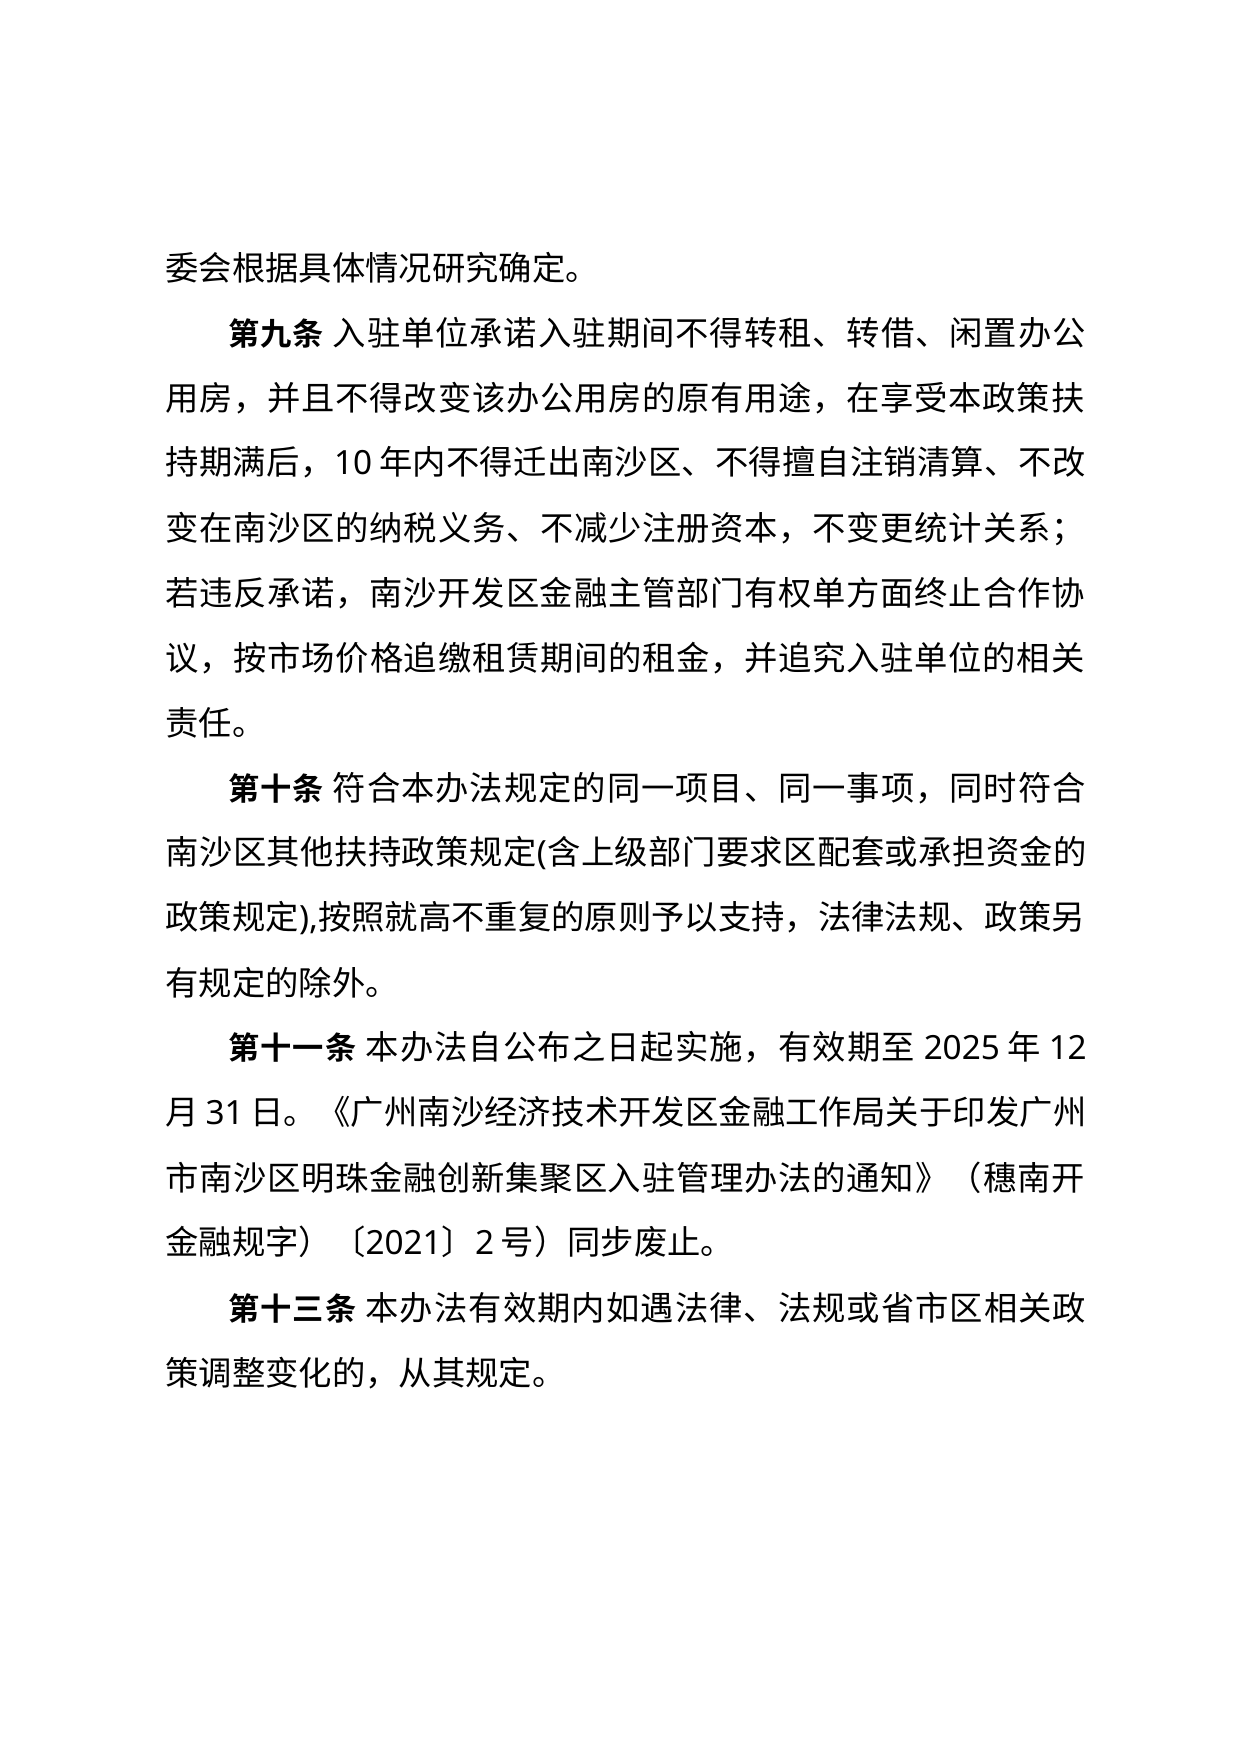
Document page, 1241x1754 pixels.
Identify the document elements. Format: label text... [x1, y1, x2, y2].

text 第九条 入驻单位承诺入驻期间不得转租、转借、闲置办公用房，并且不得改变该办公用房的原有用途，在享受本政策扶持期满后，10年内不得迁出南沙区、不得擅自注销清算、不改变在南沙区的纳税义务、不减少注册资本，不变更统计关系；若违反承诺，南沙开发区金融主管部门有权单方面终止合作协议，按市场价格追缴租赁期间的租金，并追究入驻单位的相关责任。 [165, 298, 1087, 753]
text 第十三条 本办法有效期内如遇法律、法规或省市区相关政策调整变化的，从其规定。 [165, 1273, 1087, 1403]
text 第十一条 本办法自公布之日起实施，有效期至2025年12月31日。《广州南沙经济技术开发区金融工作局关于印发广州市南沙区明珠金融创新集聚区入驻管理办法的通知》（穗南开金融规字）〔2021〕2号）同步废止。 [165, 1013, 1087, 1273]
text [165, 233, 1087, 298]
text 第十条 符合本办法规定的同一项目、同一事项，同时符合南沙区其他扶持政策规定(含上级部门要求区配套或承担资金的政策规定),按照就高不重复的原则予以支持，法律法规、政策另有规定的除外。 [165, 753, 1087, 1013]
